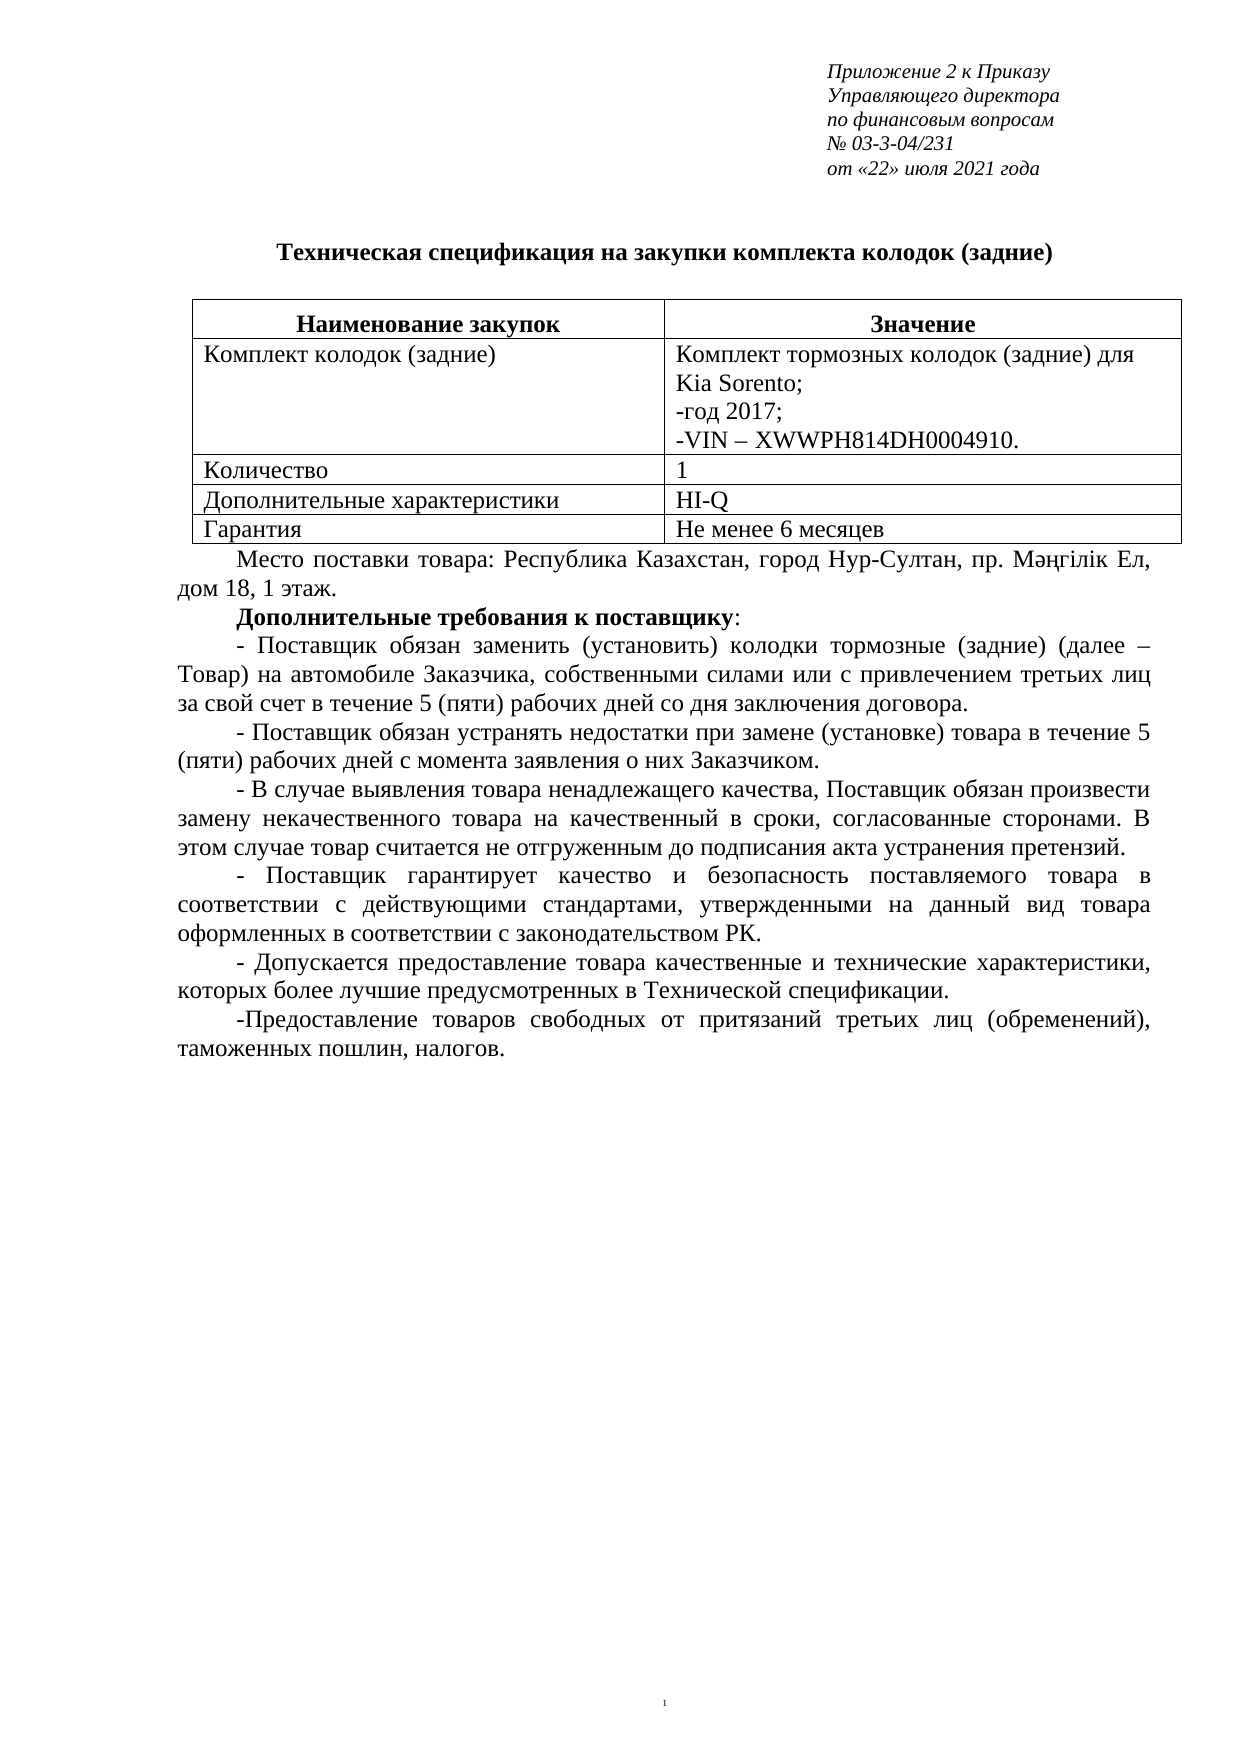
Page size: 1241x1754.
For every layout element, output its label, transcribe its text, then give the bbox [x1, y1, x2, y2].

text от «22» июля 2021 года [827, 155, 1152, 179]
text Техническая спецификация на закупки комплекта колодок (задние) [177, 237, 1152, 266]
text Дополнительные требования к поставщику: [177, 602, 1152, 631]
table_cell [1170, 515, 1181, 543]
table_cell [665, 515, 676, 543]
text -Предоставление товаров свободных от притязаний третьих лиц (обременений), таможенных пошлин, налогов. [177, 1004, 1152, 1062]
text - В случае выявления товара ненадлежащего качества, Поставщик обязан произвести замену некачественного товара на качественный в сроки, согласованные сторонами. В этом случае товар считается не отгруженным до подписания акта устранения претензий. [177, 774, 1152, 861]
table_header Значение [665, 300, 1181, 338]
text по финансовым вопросам [827, 107, 1152, 131]
table_cell Гарантия [193, 515, 664, 543]
text № 03-3-04/231 [827, 131, 1152, 155]
table_cell Комплект тормозных колодок (задние) для Kia Sorento; -год 2017; -VIN – XWWPH814DH0004910. [665, 339, 1181, 454]
text - Поставщик гарантирует качество и безопасность поставляемого товара в соответствии с действующими стандартами, утвержденными на данный вид товара оформленных в соответствии с законодательством РК. [177, 861, 1152, 947]
table_cell Количество [193, 455, 664, 484]
text - Допускается предоставление товара качественные и технические характеристики, которых более лучшие предусмотренных в Технической спецификации. [177, 947, 1152, 1004]
table_header Наименование закупок [193, 300, 664, 338]
text - Поставщик обязан устранять недостатки при замене (установке) товара в течение 5 (пяти) рабочих дней с момента заявления о них Заказчиком. [177, 717, 1152, 774]
text - Поставщик обязан заменить (установить) колодки тормозные (задние) (далее – Товар) на автомобиле Заказчика, собственными силами или с привлечением третьих лиц за свой счет в течение 5 (пяти) рабочих дней со дня заключения договора. [177, 631, 1152, 717]
text Приложение 2 к Приказу Управляющего директора [827, 59, 1152, 107]
table_cell Дополнительные характеристики [193, 485, 664, 513]
table_cell 1 [665, 455, 1181, 484]
table_cell Комплект колодок (задние) [193, 339, 664, 454]
text Место поставки товара: Республика Казахстан, город Нур-Султан, пр. Мәңгілік Ел, дом 18, 1 этаж. [177, 544, 1152, 602]
